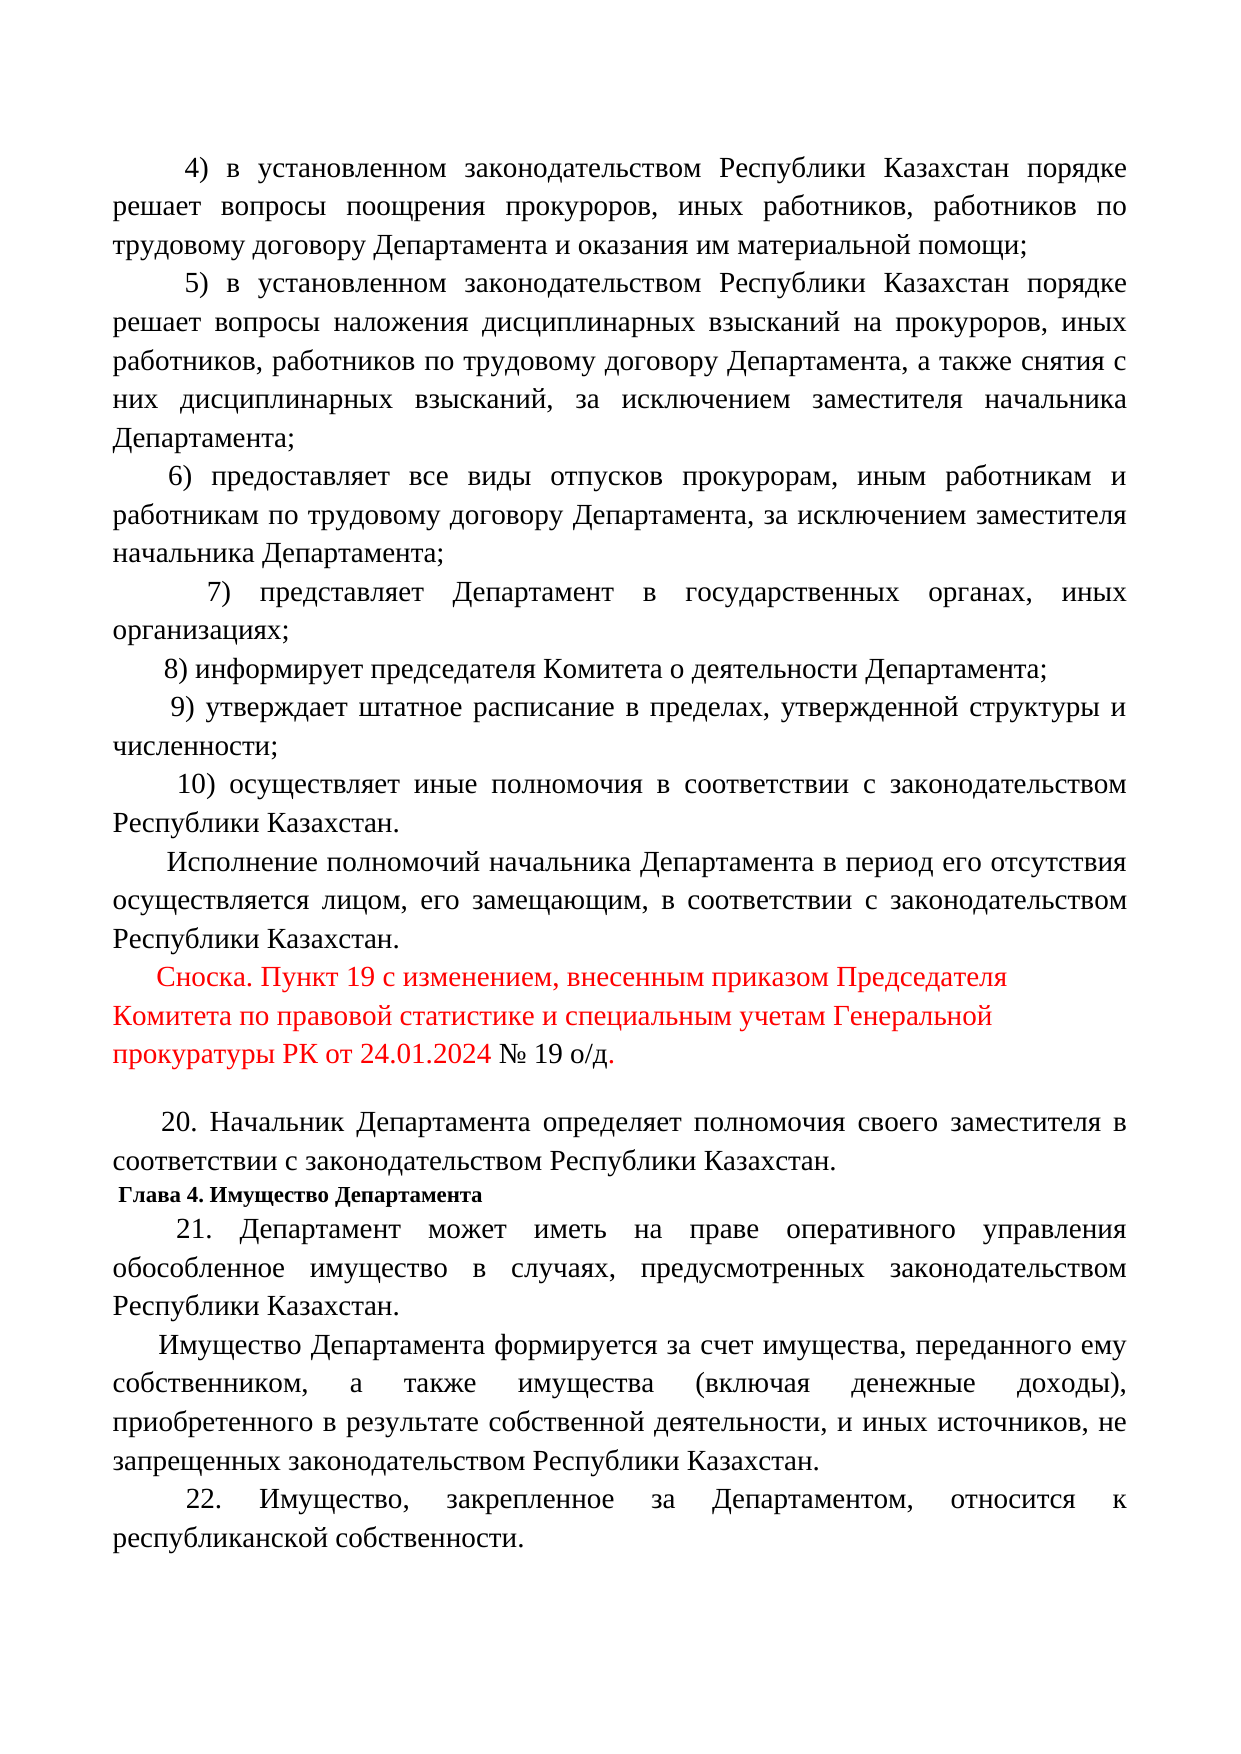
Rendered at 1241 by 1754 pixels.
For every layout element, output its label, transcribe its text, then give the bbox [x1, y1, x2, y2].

text Сноска. Пункт 19 с изменением, внесенным приказом Председателя Комитета по правовой статистике и специальным учетам Генеральной прокуратуры РК от 24.01.2024 № 19 о/д. [112, 959, 1128, 1100]
text 22. Имущество, закрепленное за Департаментом, относится к республиканской собственности. [112, 1481, 1128, 1553]
text 7) представляет Департамент в государственных органах, иных организациях; [112, 574, 1128, 646]
text 5) в установленном законодательством Республики Казахстан порядке решает вопросы наложения дисциплинарных взысканий на прокуроров, иных работников, работников по трудовому договору Департамента, а также снятия с них дисциплинарных взысканий, за исключением заместителя начальника Департамента; [112, 266, 1128, 453]
text 20. Начальник Департамента определяет полномочия своего заместителя в соответствии с законодательством Республики Казахстан. [112, 1104, 1128, 1176]
text 6) предоставляет все виды отпусков прокурорам, иным работникам и работникам по трудовому договору Департамента, за исключением заместителя начальника Департамента; [112, 458, 1128, 569]
text 9) утверждает штатное расписание в пределах, утвержденной структуры и численности; [112, 689, 1128, 762]
text 4) в установленном законодательством Республики Казахстан порядке решает вопросы поощрения прокуроров, иных работников, работников по трудовому договору Департамента и оказания им материальной помощи; [112, 150, 1128, 261]
text Глава 4. Имущество Департамента [112, 1181, 1128, 1207]
text Имущество Департамента формируется за счет имущества, переданного ему собственником, а также имущества (включая денежные доходы), приобретенного в результате собственной деятельности, и иных источников, не запрещенных законодательством Республики Казахстан. [112, 1327, 1128, 1476]
text 21. Департамент может иметь на праве оперативного управления обособленное имущество в случаях, предусмотренных законодательством Республики Казахстан. [112, 1211, 1128, 1322]
text 8) информирует председателя Комитета о деятельности Департамента; [112, 651, 1128, 684]
text Исполнение полномочий начальника Департамента в период его отсутствия осуществляется лицом, его замещающим, в соответствии с законодательством Республики Казахстан. [112, 844, 1128, 954]
text 10) осуществляет иные полномочия в соответствии с законодательством Республики Казахстан. [112, 767, 1128, 839]
